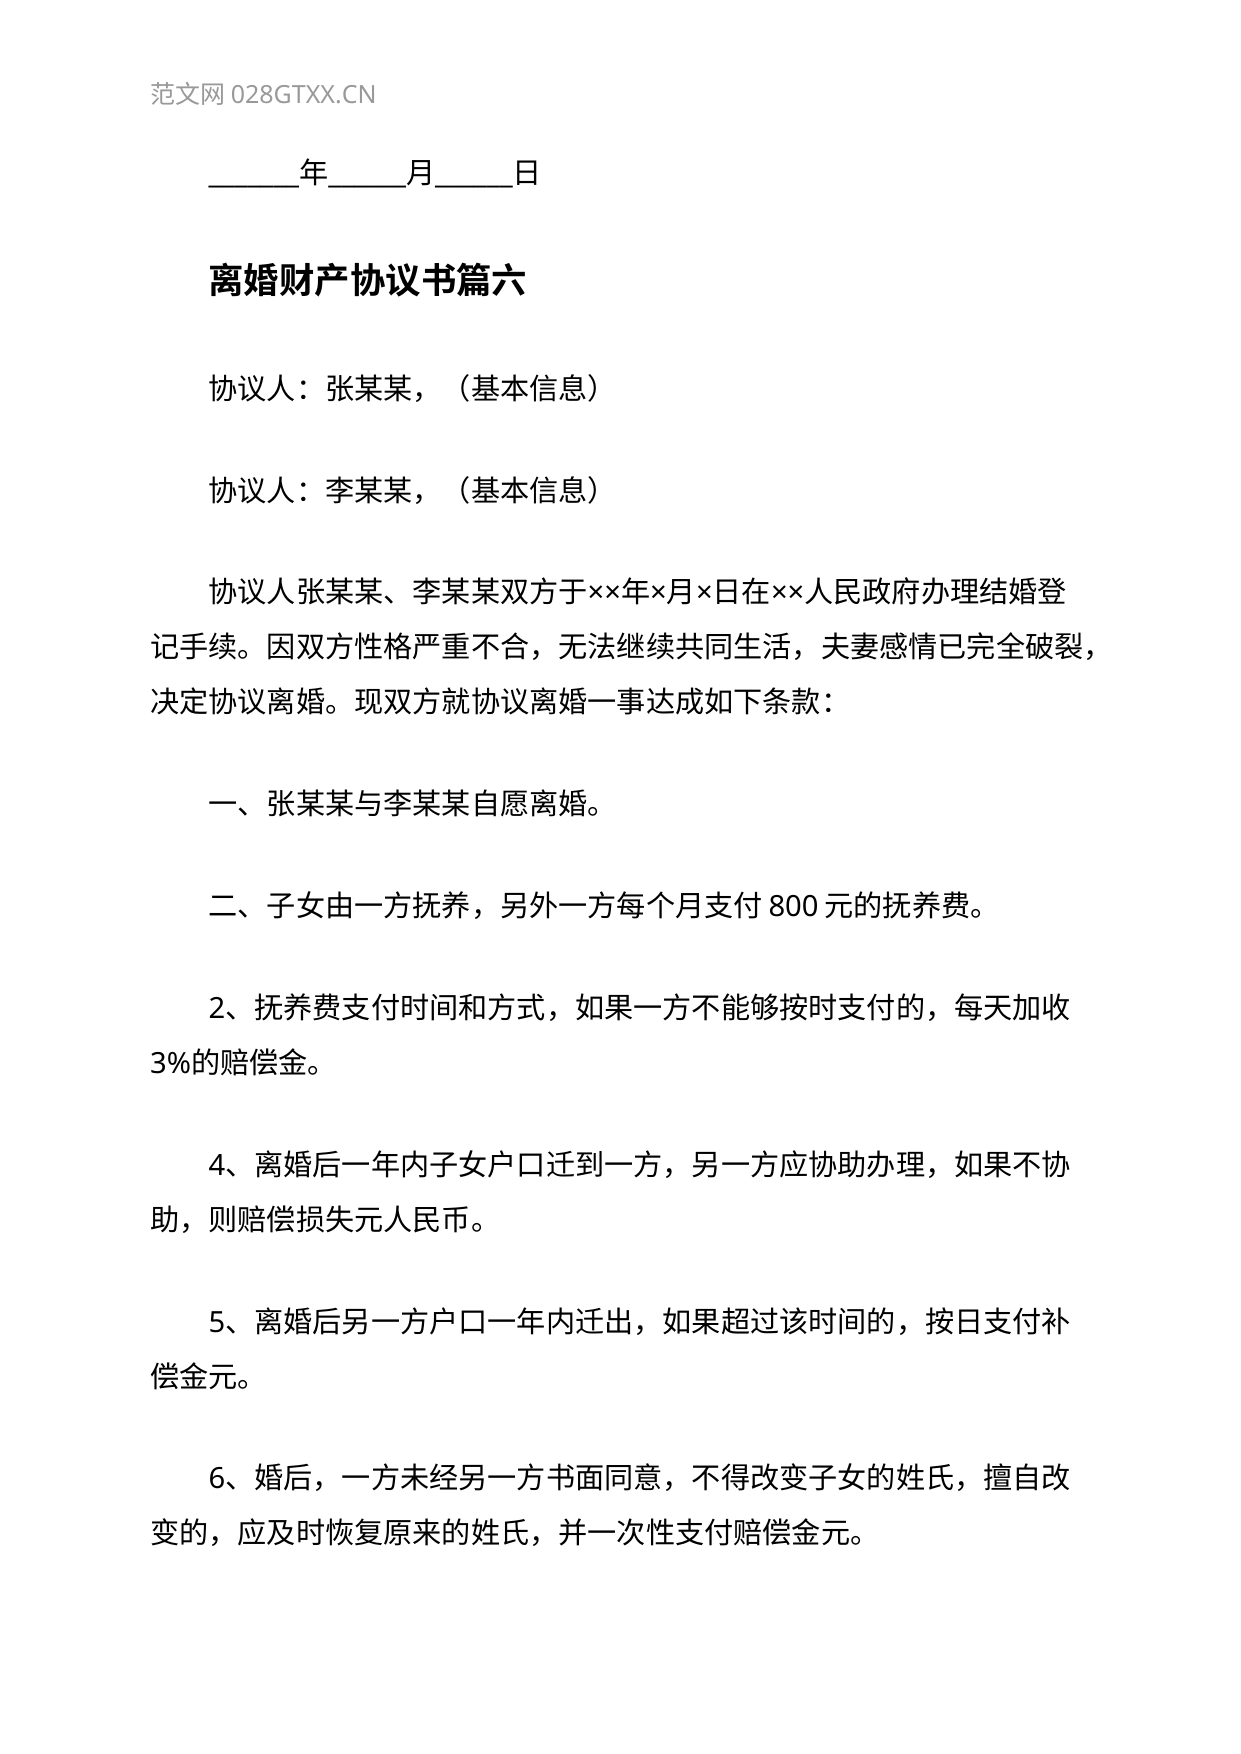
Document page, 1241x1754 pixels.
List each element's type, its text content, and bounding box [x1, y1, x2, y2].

text 协议人：张某某，（基本信息） [150, 365, 1090, 408]
text 6、婚后，一方未经另一方书面同意，不得改变子女的姓氏，擅自改变的，应及时恢复原来的姓氏，并一次性支付赔偿金元。 [150, 1455, 1090, 1552]
text 2、抚养费支付时间和方式，如果一方不能够按时支付的，每天加收3%的赔偿金。 [150, 984, 1090, 1082]
text 一、张某某与李某某自愿离婚。 [150, 781, 1090, 823]
text 5、离婚后另一方户口一年内迁出，如果超过该时间的，按日支付补偿金元。 [150, 1298, 1090, 1395]
text 离婚财产协议书篇六 [150, 252, 1090, 303]
text 协议人：李某某，（基本信息） [150, 467, 1090, 509]
text 二、子女由一方抚养，另外一方每个月支付800元的抚养费。 [150, 882, 1090, 925]
text 4、离婚后一年内子女户口迁到一方，另一方应协助办理，如果不协助，则赔偿损失元人民币。 [150, 1141, 1090, 1239]
text _______年______月______日 [150, 150, 1090, 192]
text 协议人张某某、李某某双方于××年×月×日在××人民政府办理结婚登记手续。因双方性格严重不合，无法继续共同生活，夫妻感情已完全破裂，决定协议离婚。现双方就协议离婚一事达成如下条款： [150, 569, 1090, 721]
